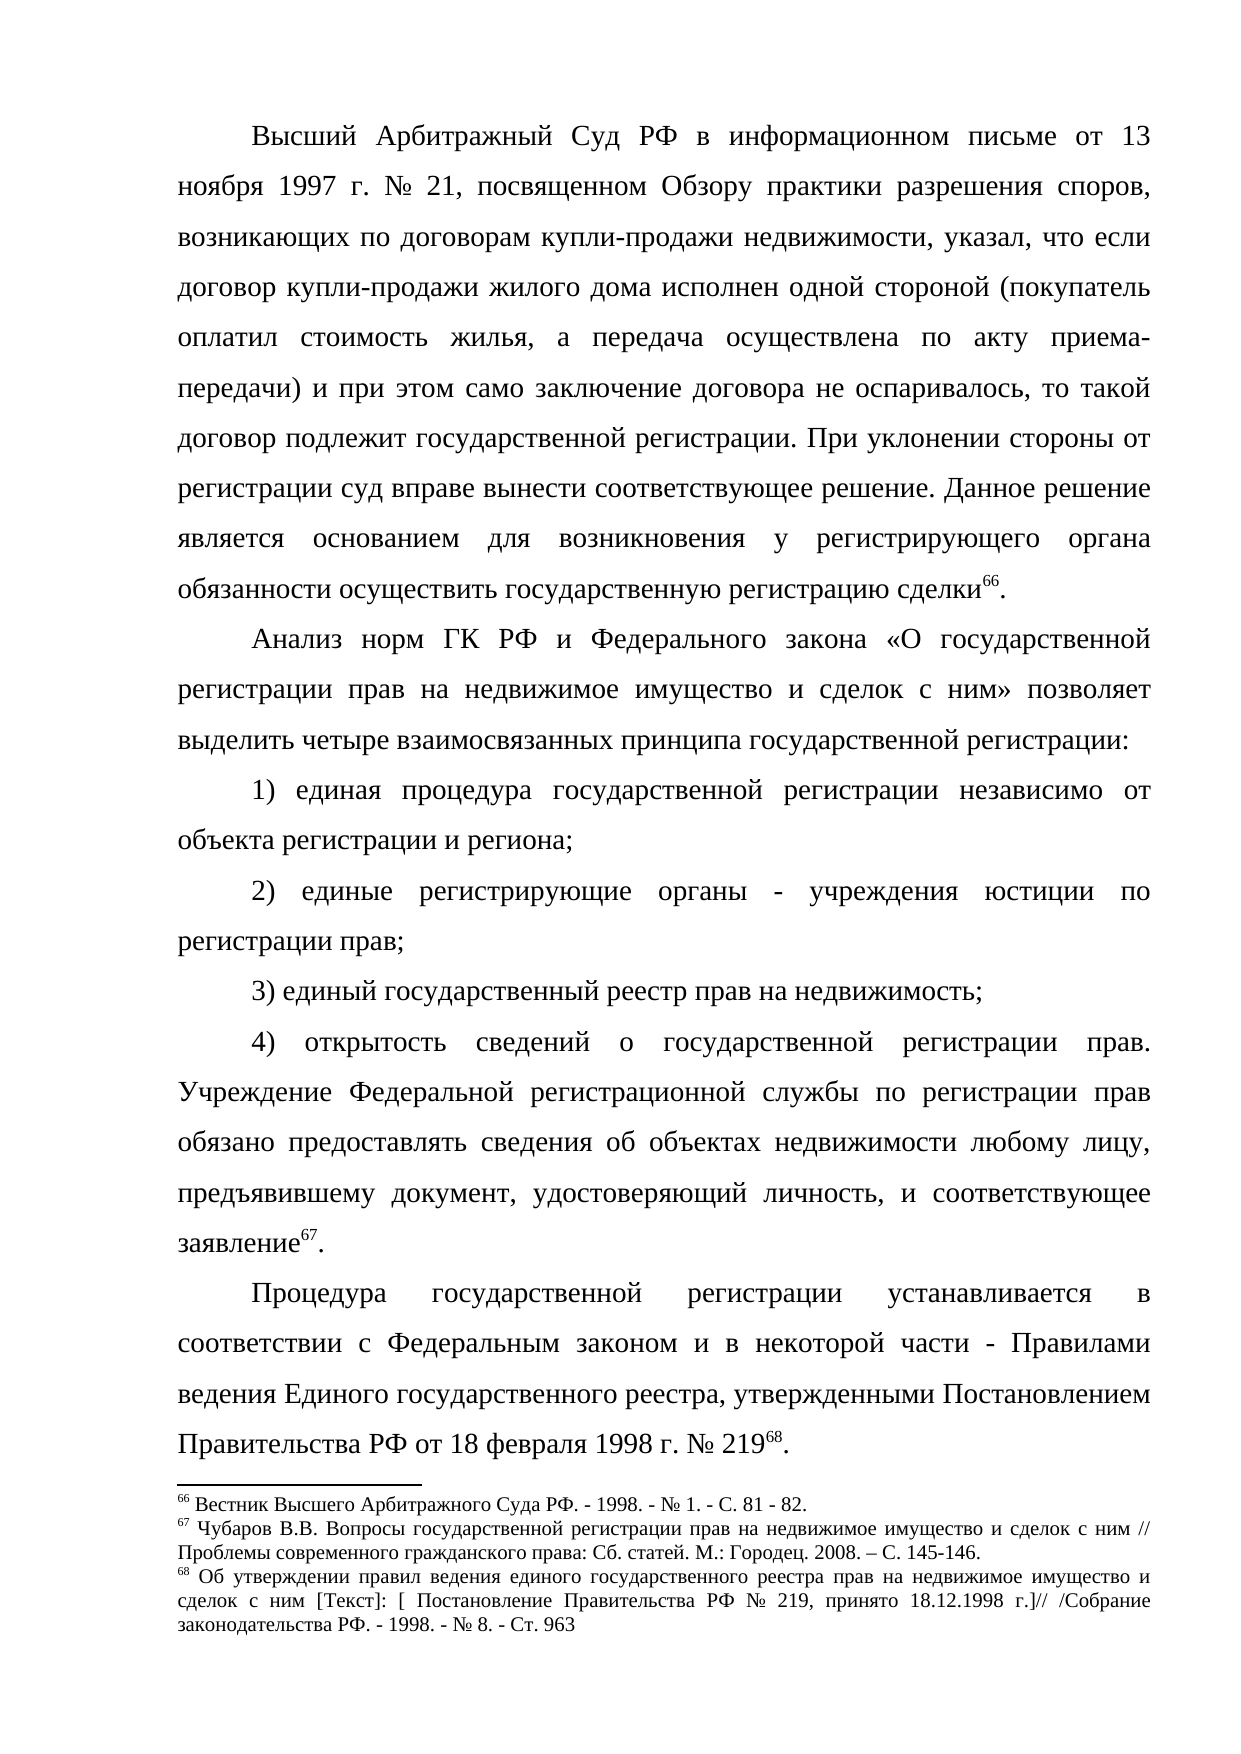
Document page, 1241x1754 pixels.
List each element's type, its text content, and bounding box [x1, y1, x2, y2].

text 3) единый государственный реестр прав на недвижимость; [177, 973, 1152, 1007]
text Процедура государственной регистрации устанавливается в соответствии с Федеральным законом и в некоторой части - Правилами ведения Единого государственного реестра, утвержденными Постановлением Правительства РФ от 18 февраля 1998 г. № 219. [177, 1275, 1152, 1460]
text 4) открытость сведений о государственной регистрации прав. Учреждение Федеральной регистрационной службы по регистрации прав обязано предоставлять сведения об объектах недвижимости любому лицу, предъявившему документ, удостоверяющий личность, и соответствующее заявление. [177, 1024, 1152, 1258]
text Высший Арбитражный Суд РФ в информационном письме от 13 ноября 1997 г. № 21, посвященном Обзору практики разрешения споров, возникающих по договорам купли-продажи недвижимости, указал, что если договор купли-продажи жилого дома исполнен одной стороной (покупатель оплатил стоимость жилья, а передача осуществлена по акту приема-передачи) и при этом само заключение договора не оспаривалось, то такой договор подлежит государственной регистрации. При уклонении стороны от регистрации суд вправе вынести соответствующее решение. Данное решение является основанием для возникновения у регистрирующего органа обязанности осуществить государственную регистрацию сделки. [177, 118, 1152, 604]
text Анализ норм ГК РФ и Федерального закона «О государственной регистрации прав на недвижимое имущество и сделок с ним» позволяет выделить четыре взаимосвязанных принципа государственной регистрации: [177, 621, 1152, 755]
text 1) единая процедура государственной регистрации независимо от объекта регистрации и региона; [177, 772, 1152, 856]
text 2) единые регистрирующие органы - учреждения юстиции по регистрации прав; [177, 873, 1152, 957]
